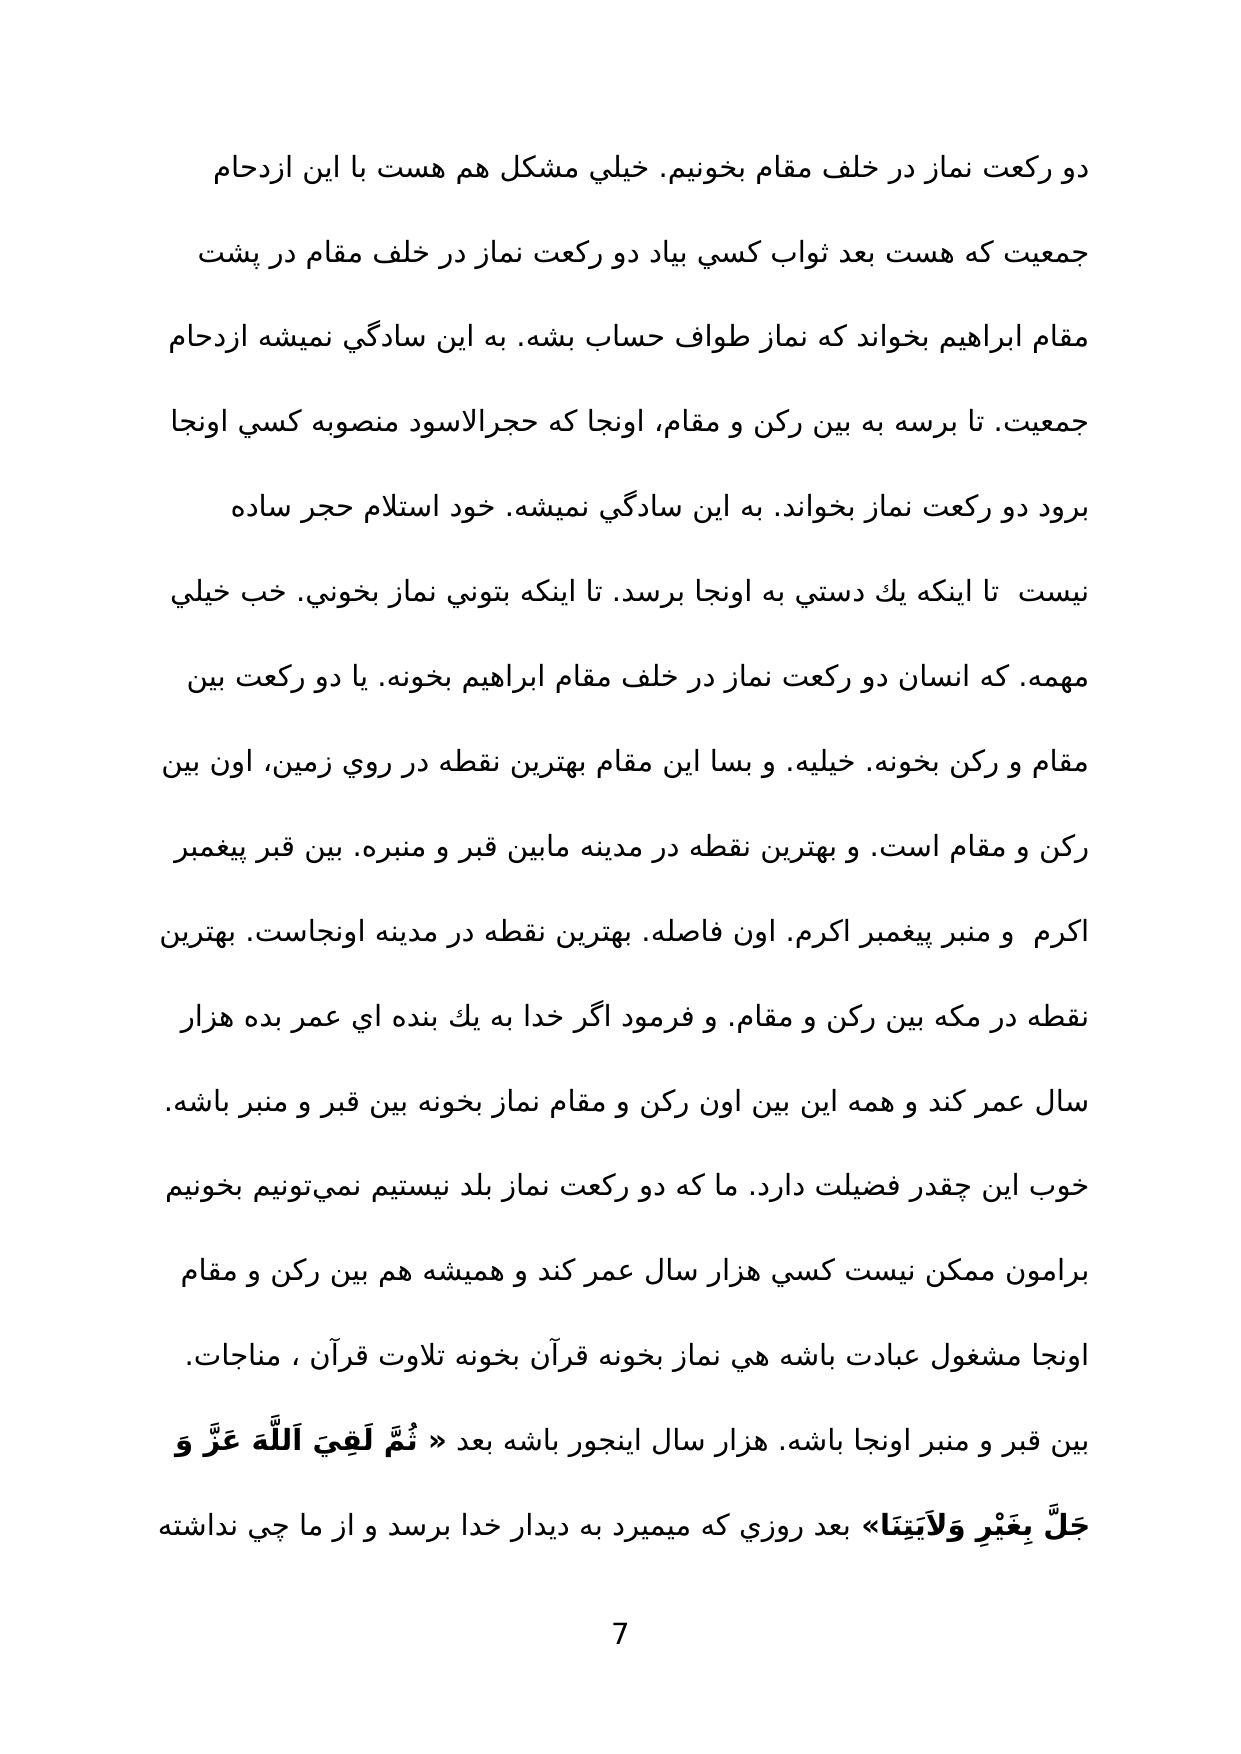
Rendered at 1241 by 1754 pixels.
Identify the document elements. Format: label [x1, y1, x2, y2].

text [150, 150, 1090, 1542]
